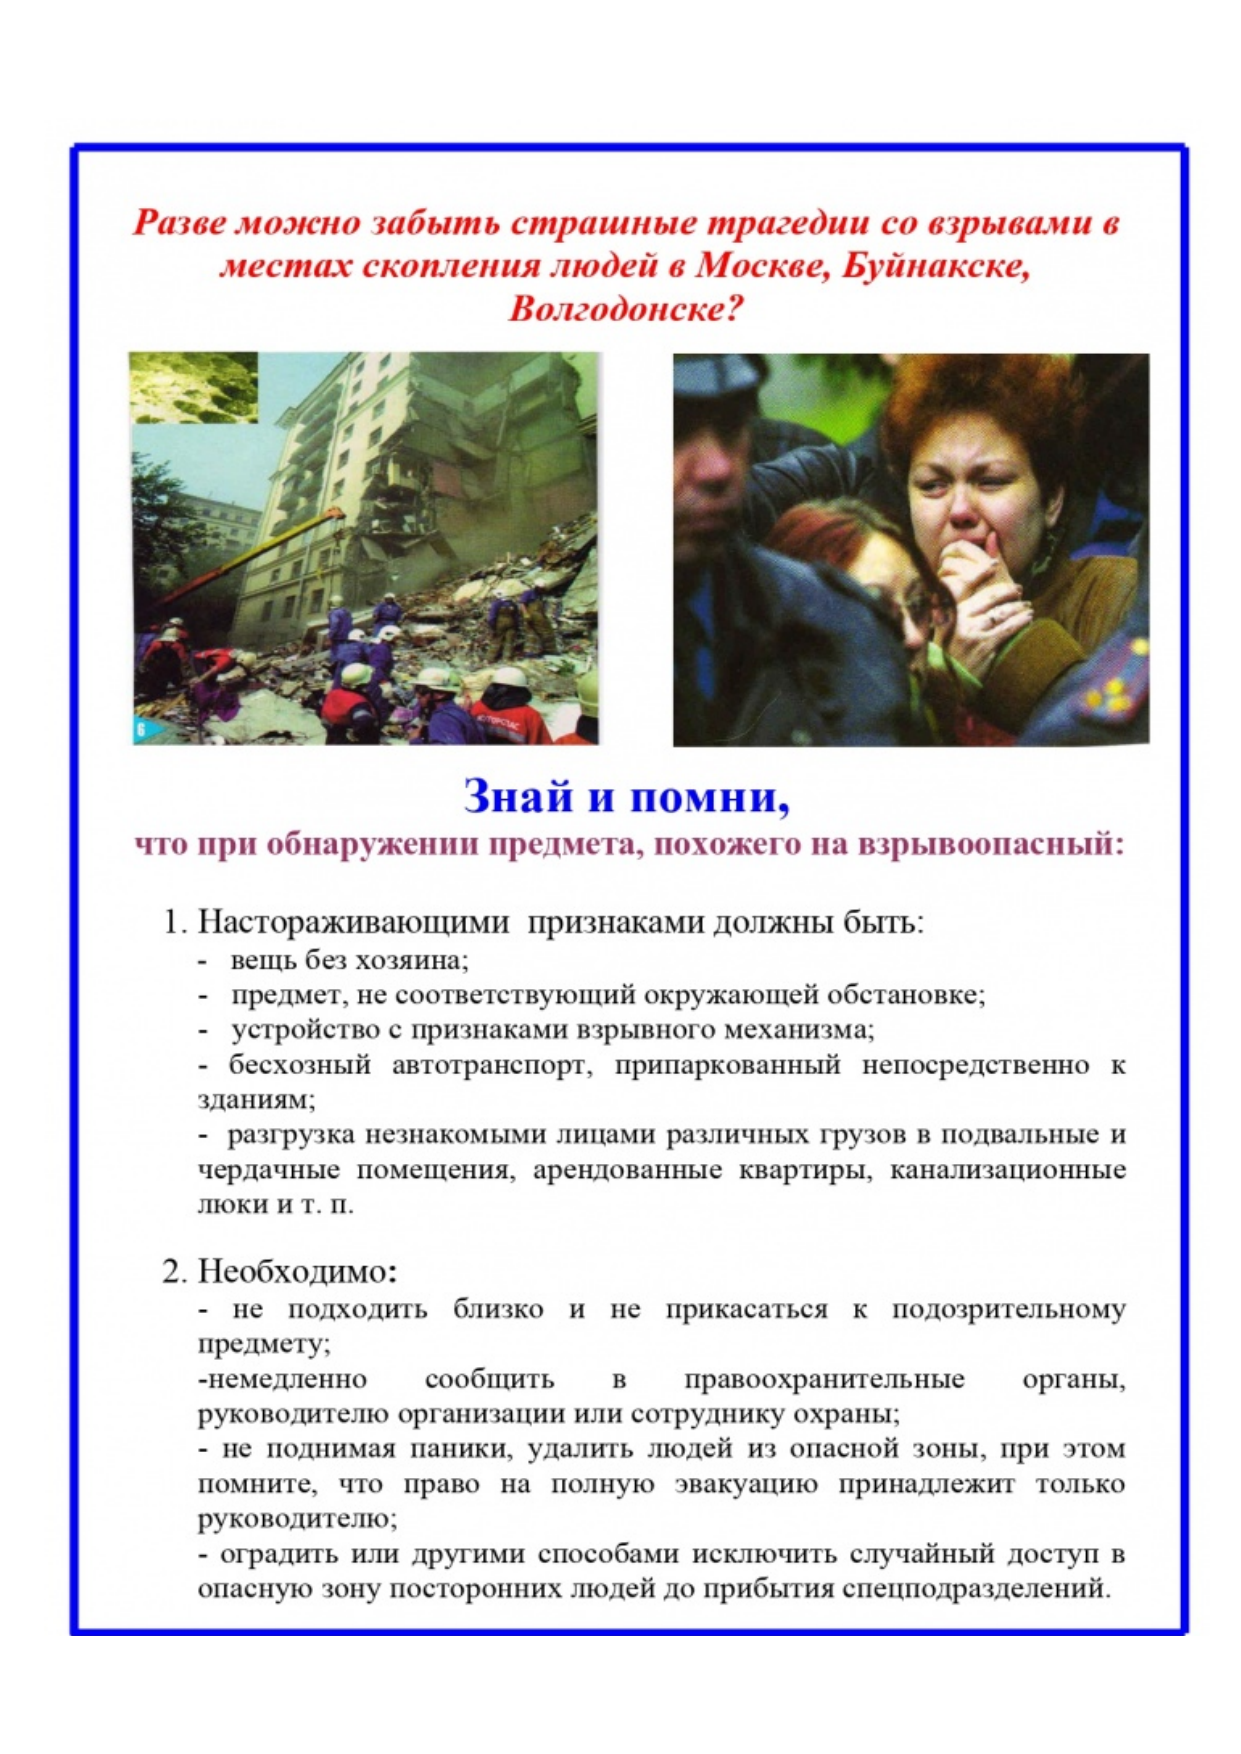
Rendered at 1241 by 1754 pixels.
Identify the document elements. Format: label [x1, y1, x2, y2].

picture [44, 118, 1210, 1636]
